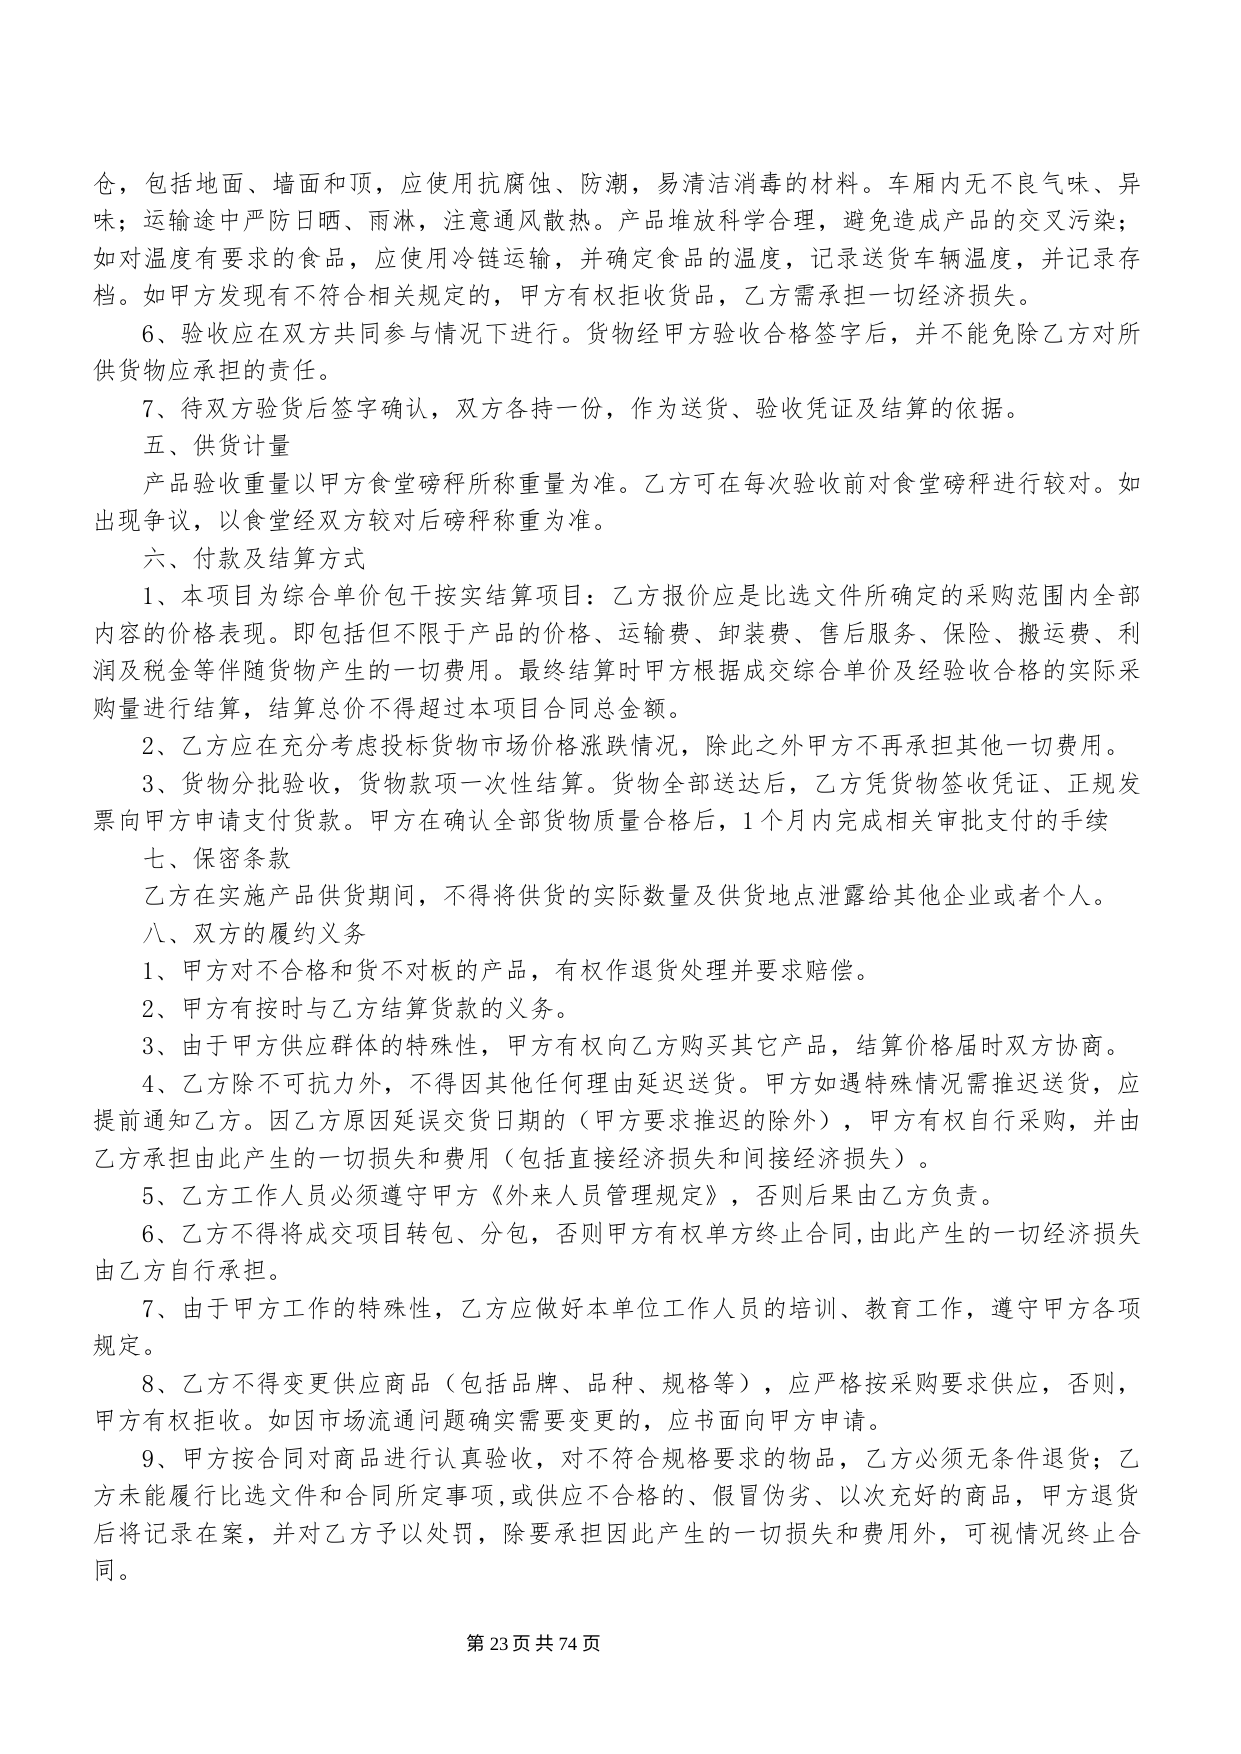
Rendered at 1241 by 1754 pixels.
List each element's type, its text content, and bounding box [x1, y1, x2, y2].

text 9、甲方按合同对商品进行认真验收，对不符合规格要求的物品，乙方必须无条件退货；乙方未能履行比选文件和合同所定事项,或供应不合格的、假冒伪劣、以次充好的商品，甲方退货后将记录在案，并对乙方予以处罚，除要承担因此产生的一切损失和费用外，可视情况终止合同。 [92, 1437, 1142, 1587]
text 3、货物分批验收，货物款项一次性结算。货物全部送达后，乙方凭货物签收凭证、正规发票向甲方申请支付货款。甲方在确认全部货物质量合格后，1个月内完成相关审批支付的手续 [92, 762, 1142, 837]
text 6、乙方不得将成交项目转包、分包，否则甲方有权单方终止合同,由此产生的一切经济损失由乙方自行承担。 [92, 1212, 1142, 1287]
text 5、乙方工作人员必须遵守甲方《外来人员管理规定》，否则后果由乙方负责。 [92, 1174, 1142, 1212]
list 6、验收应在双方共同参与情况下进行。货物经甲方验收合格签字后，并不能免除乙方对所供货物应承担的责任。 [92, 312, 1142, 387]
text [92, 162, 1142, 312]
text 3、由于甲方供应群体的特殊性，甲方有权向乙方购买其它产品，结算价格届时双方协商。 [92, 1024, 1142, 1062]
text 7、由于甲方工作的特殊性，乙方应做好本单位工作人员的培训、教育工作，遵守甲方各项规定。 [92, 1287, 1142, 1362]
text 8、乙方不得变更供应商品（包括品牌、品种、规格等），应严格按采购要求供应，否则，甲方有权拒收。如因市场流通问题确实需要变更的，应书面向甲方申请。 [92, 1362, 1142, 1437]
text 7、待双方验货后签字确认，双方各持一份，作为送货、验收凭证及结算的依据。 [92, 387, 1142, 424]
text 乙方在实施产品供货期间，不得将供货的实际数量及供货地点泄露给其他企业或者个人。 [92, 874, 1142, 912]
text 六、付款及结算方式 [92, 537, 1142, 574]
text 4、乙方除不可抗力外，不得因其他任何理由延迟送货。甲方如遇特殊情况需推迟送货，应提前通知乙方。因乙方原因延误交货日期的（甲方要求推迟的除外），甲方有权自行采购，并由乙方承担由此产生的一切损失和费用（包括直接经济损失和间接经济损失）。 [92, 1062, 1142, 1174]
text 七、保密条款 [92, 837, 1142, 874]
text 八、双方的履约义务 [92, 912, 1142, 949]
text 2、乙方应在充分考虑投标货物市场价格涨跌情况，除此之外甲方不再承担其他一切费用。 [92, 724, 1142, 762]
text 2、甲方有按时与乙方结算货款的义务。 [92, 987, 1142, 1024]
text 五、供货计量 [92, 424, 1142, 462]
text 产品验收重量以甲方食堂磅秤所称重量为准。乙方可在每次验收前对食堂磅秤进行较对。如出现争议，以食堂经双方较对后磅秤称重为准。 [92, 462, 1142, 537]
text 1、本项目为综合单价包干按实结算项目：乙方报价应是比选文件所确定的采购范围内全部内容的价格表现。即包括但不限于产品的价格、运输费、卸装费、售后服务、保险、搬运费、利润及税金等伴随货物产生的一切费用。最终结算时甲方根据成交综合单价及经验收合格的实际采购量进行结算，结算总价不得超过本项目合同总金额。 [92, 574, 1142, 724]
text 1、甲方对不合格和货不对板的产品，有权作退货处理并要求赔偿。 [92, 949, 1142, 987]
